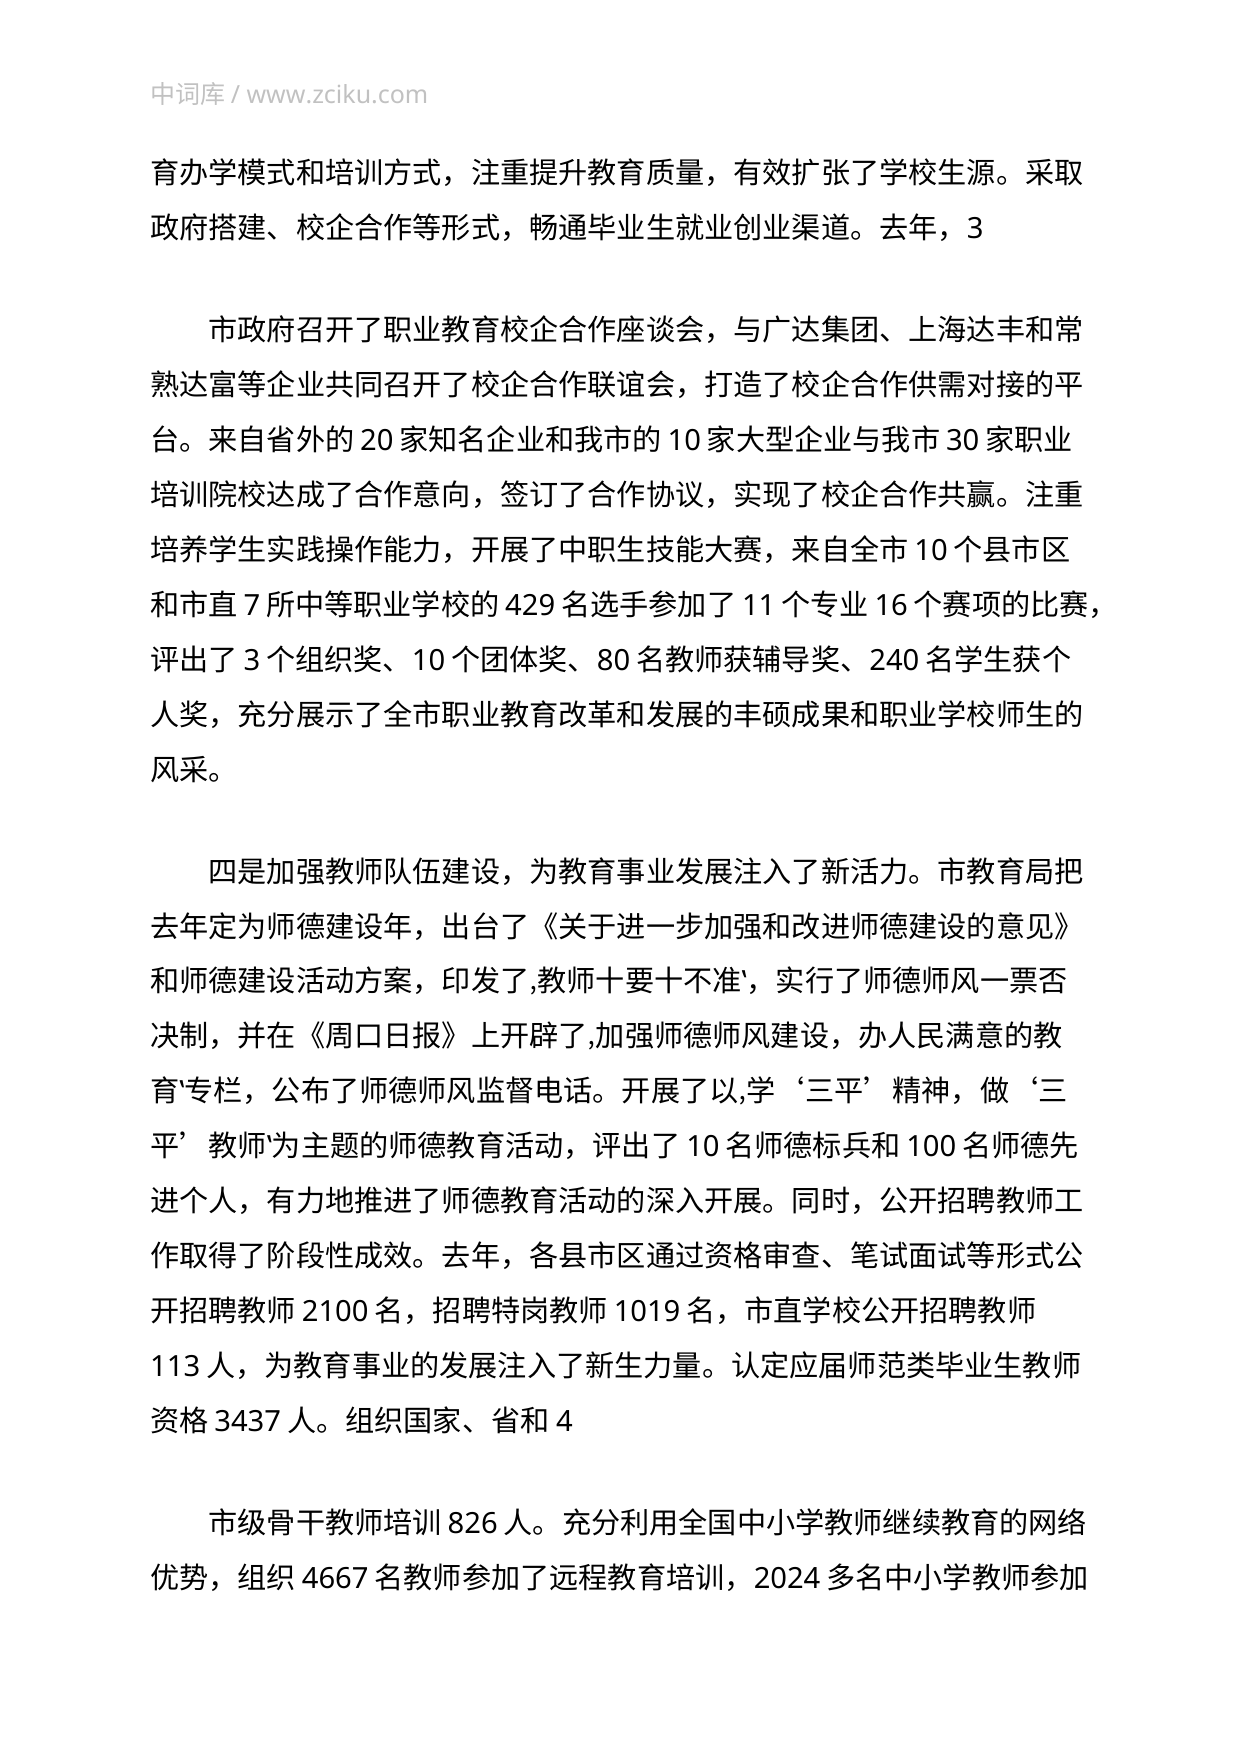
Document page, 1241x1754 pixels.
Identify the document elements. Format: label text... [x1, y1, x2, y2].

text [150, 1499, 1090, 1597]
text 市政府召开了职业教育校企合作座谈会，与广达集团、上海达丰和常熟达富等企业共同召开了校企合作联谊会，打造了校企合作供需对接的平台。来自省外的20家知名企业和我市的10家大型企业与我市30家职业培训院校达成了合作意向，签订了合作协议，实现了校企合作共赢。注重培养学生实践操作能力，开展了中职生技能大赛，来自全市10个县市区和市直7所中等职业学校的429名选手参加了11个专业16个赛项的比赛，评出了3个组织奖、10个团体奖、80名教师获辅导奖、240名学生获个人奖，充分展示了全市职业教育改革和发展的丰硕成果和职业学校师生的风采。 [150, 307, 1090, 789]
text 四是加强教师队伍建设，为教育事业发展注入了新活力。市教育局把去年定为师德建设年，出台了《关于进一步加强和改进师德建设的意见》和师德建设活动方案，印发了‚教师十要十不准‛，实行了师德师风一票否决制，并在《周口日报》上开辟了‚加强师德师风建设，办人民满意的教育‛专栏，公布了师德师风监督电话。开展了以‚学‘三平’精神，做‘三平’教师‛为主题的师德教育活动，评出了10名师德标兵和100名师德先进个人，有力地推进了师德教育活动的深入开展。同时，公开招聘教师工作取得了阶段性成效。去年，各县市区通过资格审查、笔试面试等形式公开招聘教师2100名，招聘特岗教师1019名，市直学校公开招聘教师113人，为教育事业的发展注入了新生力量。认定应届师范类毕业生教师资格3437人。组织国家、省和 4 [150, 848, 1090, 1440]
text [150, 150, 1090, 247]
